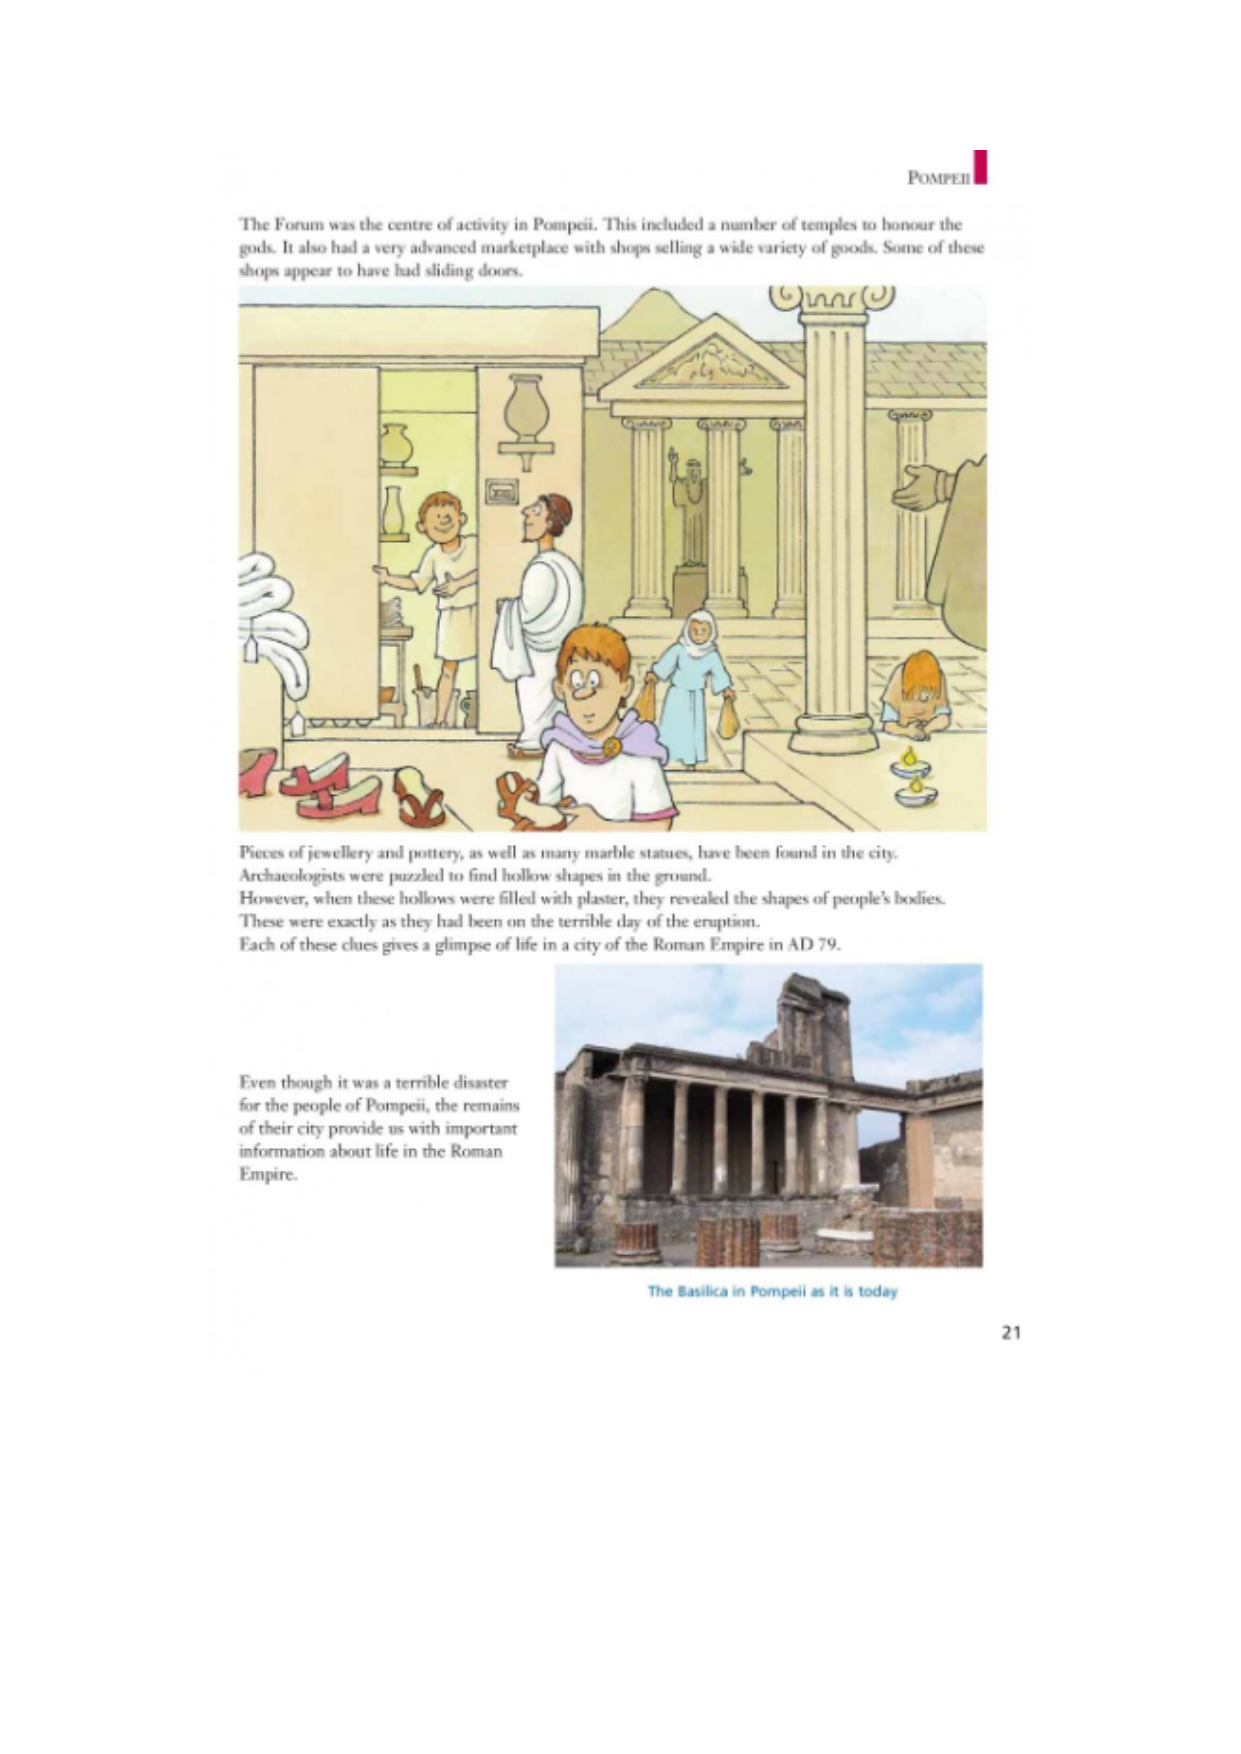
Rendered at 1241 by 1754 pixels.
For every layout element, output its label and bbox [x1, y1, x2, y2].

picture [207, 150, 1033, 1380]
